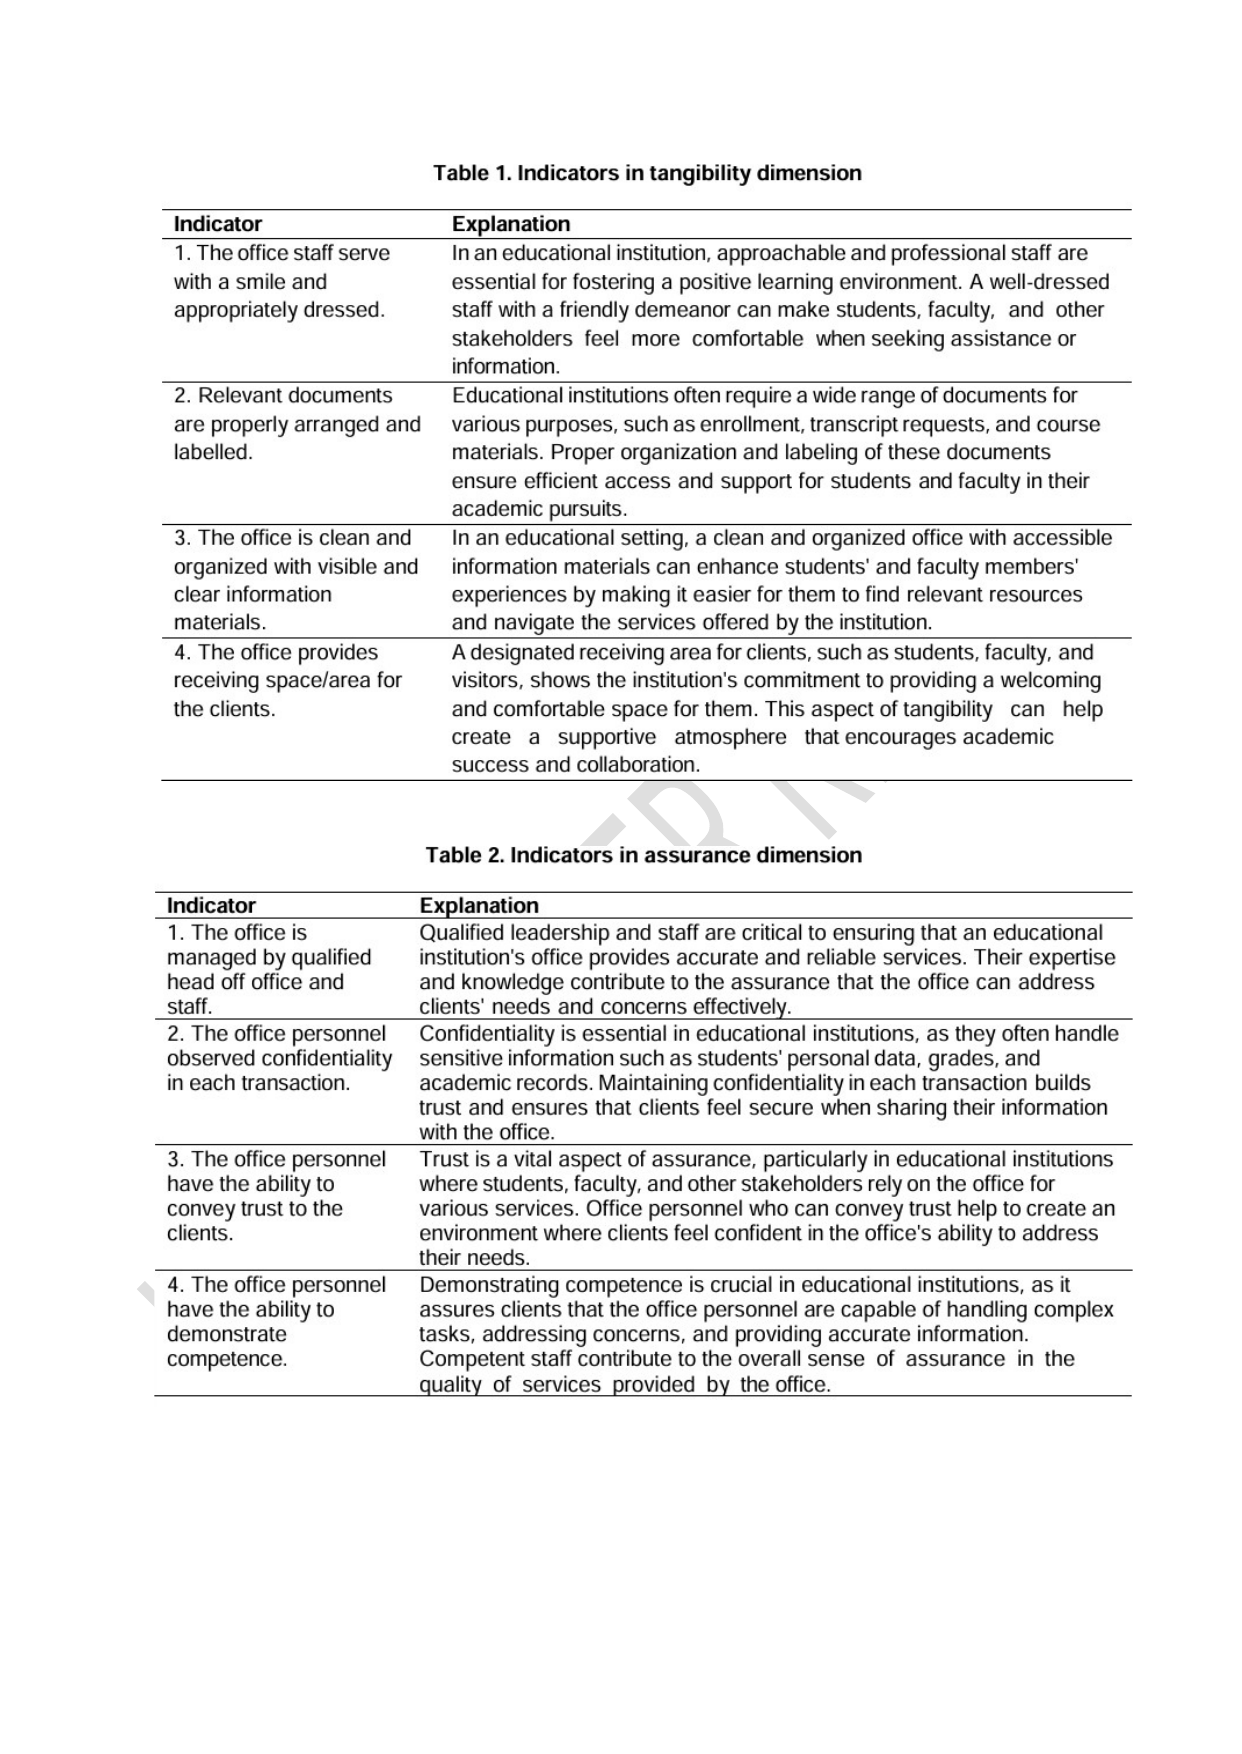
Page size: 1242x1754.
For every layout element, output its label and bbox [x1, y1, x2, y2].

picture [154, 846, 1133, 1407]
picture [161, 164, 1133, 781]
